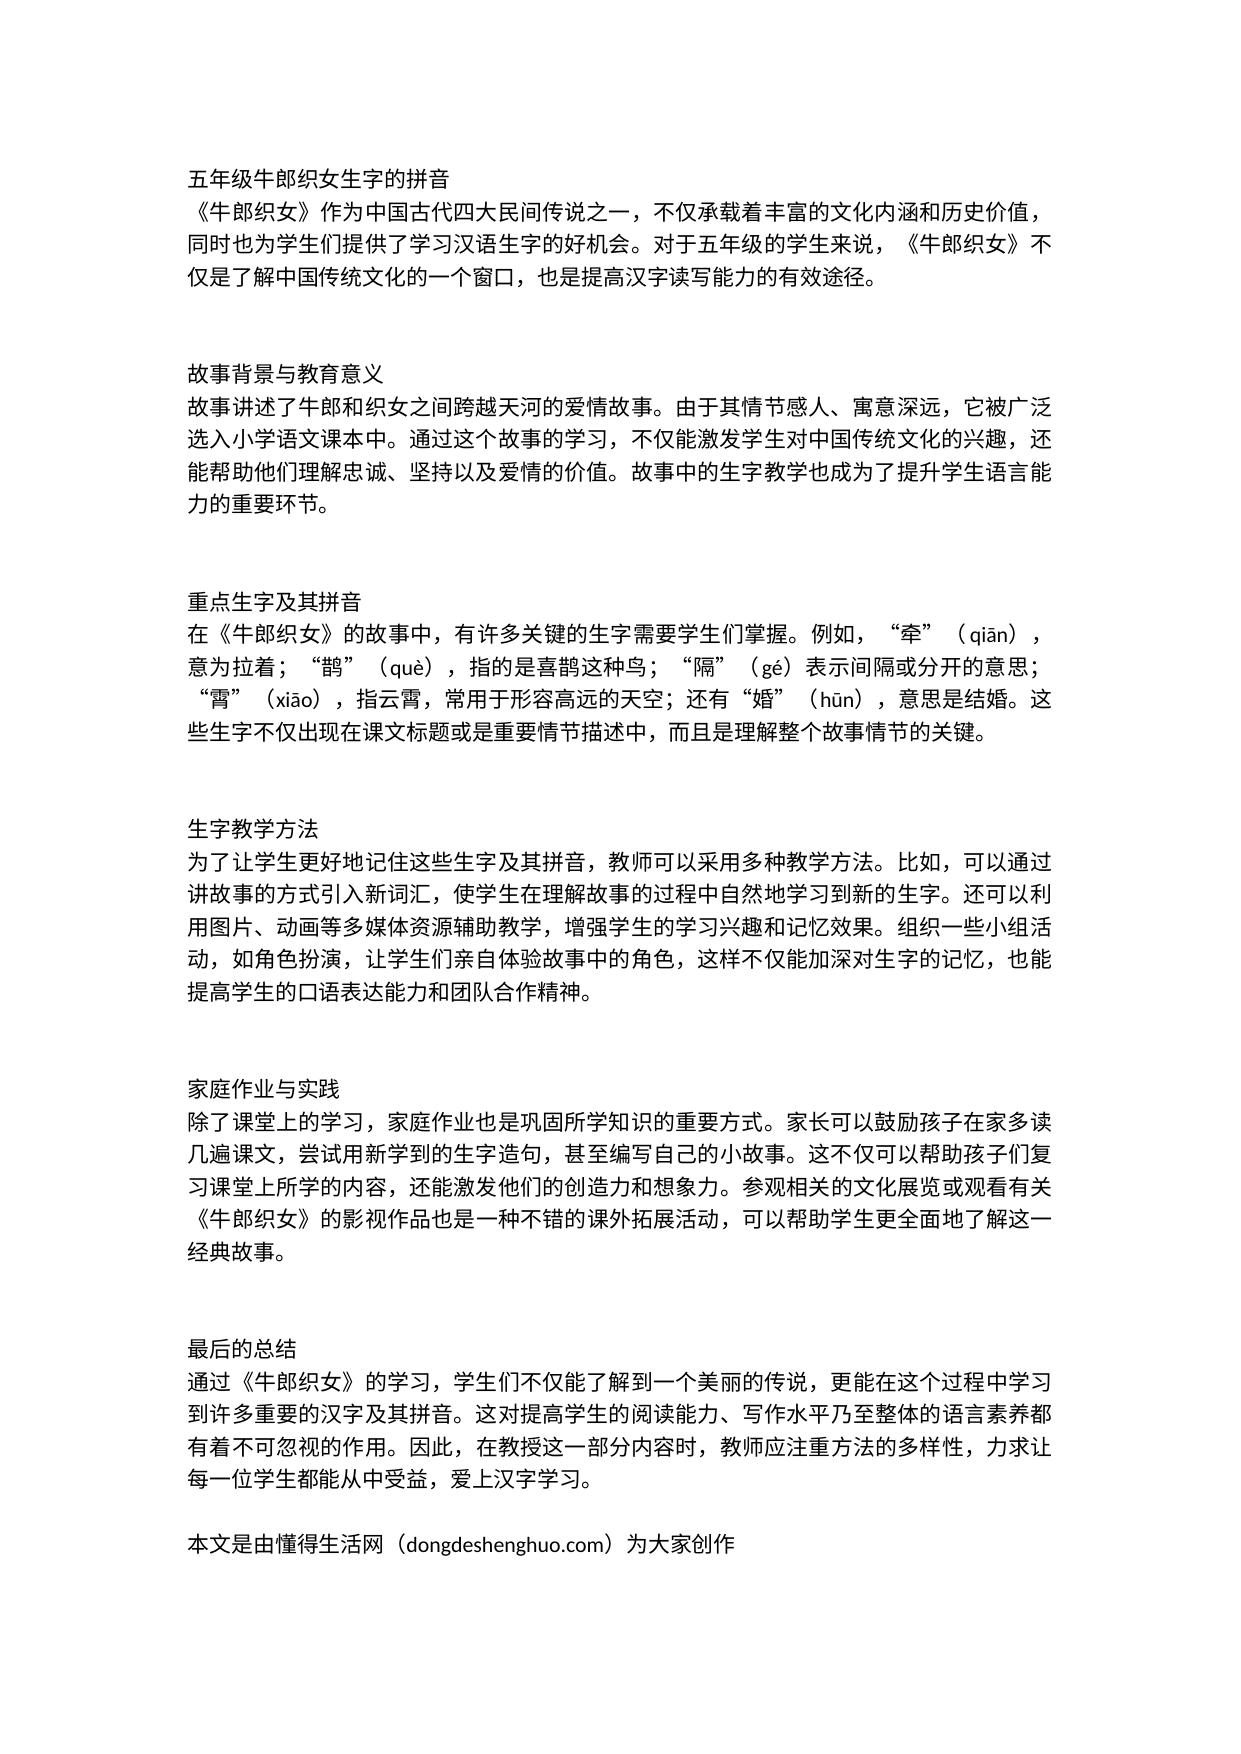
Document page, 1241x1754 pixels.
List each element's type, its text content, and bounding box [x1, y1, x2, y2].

text 本文是由懂得生活网（dongdeshenghuo.com）为大家创作 [187, 1527, 1053, 1559]
text 除了课堂上的学习，家庭作业也是巩固所学知识的重要方式。家长可以鼓励孩子在家多读几遍课文，尝试用新学到的生字造句，甚至编写自己的小故事。这不仅可以帮助孩子们复习课堂上所学的内容，还能激发他们的创造力和想象力。参观相关的文化展览或观看有关《牛郎织女》的影视作品也是一种不错的课外拓展活动，可以帮助学生更全面地了解这一经典故事。 [187, 1104, 1053, 1267]
text 《牛郎织女》作为中国古代四大民间传说之一，不仅承载着丰富的文化内涵和历史价值，同时也为学生们提供了学习汉语生字的好机会。对于五年级的学生来说，《牛郎织女》不仅是了解中国传统文化的一个窗口，也是提高汉字读写能力的有效途径。 [187, 194, 1053, 292]
text 生字教学方法 [187, 812, 1053, 844]
text 在《牛郎织女》的故事中，有许多关键的生字需要学生们掌握。例如，“牵”（qiān），意为拉着；“鹊”（què），指的是喜鹊这种鸟；“隔”（gé）表示间隔或分开的意思；“霄”（xiāo），指云霄，常用于形容高远的天空；还有“婚”（hūn），意思是结婚。这些生字不仅出现在课文标题或是重要情节描述中，而且是理解整个故事情节的关键。 [187, 617, 1053, 747]
text 故事讲述了牛郎和织女之间跨越天河的爱情故事。由于其情节感人、寓意深远，它被广泛选入小学语文课本中。通过这个故事的学习，不仅能激发学生对中国传统文化的兴趣，还能帮助他们理解忠诚、坚持以及爱情的价值。故事中的生字教学也成为了提升学生语言能力的重要环节。 [187, 389, 1053, 519]
text 家庭作业与实践 [187, 1072, 1053, 1104]
text 五年级牛郎织女生字的拼音 [187, 162, 1053, 194]
text 为了让学生更好地记住这些生字及其拼音，教师可以采用多种教学方法。比如，可以通过讲故事的方式引入新词汇，使学生在理解故事的过程中自然地学习到新的生字。还可以利用图片、动画等多媒体资源辅助教学，增强学生的学习兴趣和记忆效果。组织一些小组活动，如角色扮演，让学生们亲自体验故事中的角色，这样不仅能加深对生字的记忆，也能提高学生的口语表达能力和团队合作精神。 [187, 844, 1053, 1007]
text 最后的总结 [187, 1332, 1053, 1364]
text 故事背景与教育意义 [187, 357, 1053, 389]
text 通过《牛郎织女》的学习，学生们不仅能了解到一个美丽的传说，更能在这个过程中学习到许多重要的汉字及其拼音。这对提高学生的阅读能力、写作水平乃至整体的语言素养都有着不可忽视的作用。因此，在教授这一部分内容时，教师应注重方法的多样性，力求让每一位学生都能从中受益，爱上汉字学习。 [187, 1364, 1053, 1494]
text 重点生字及其拼音 [187, 584, 1053, 617]
